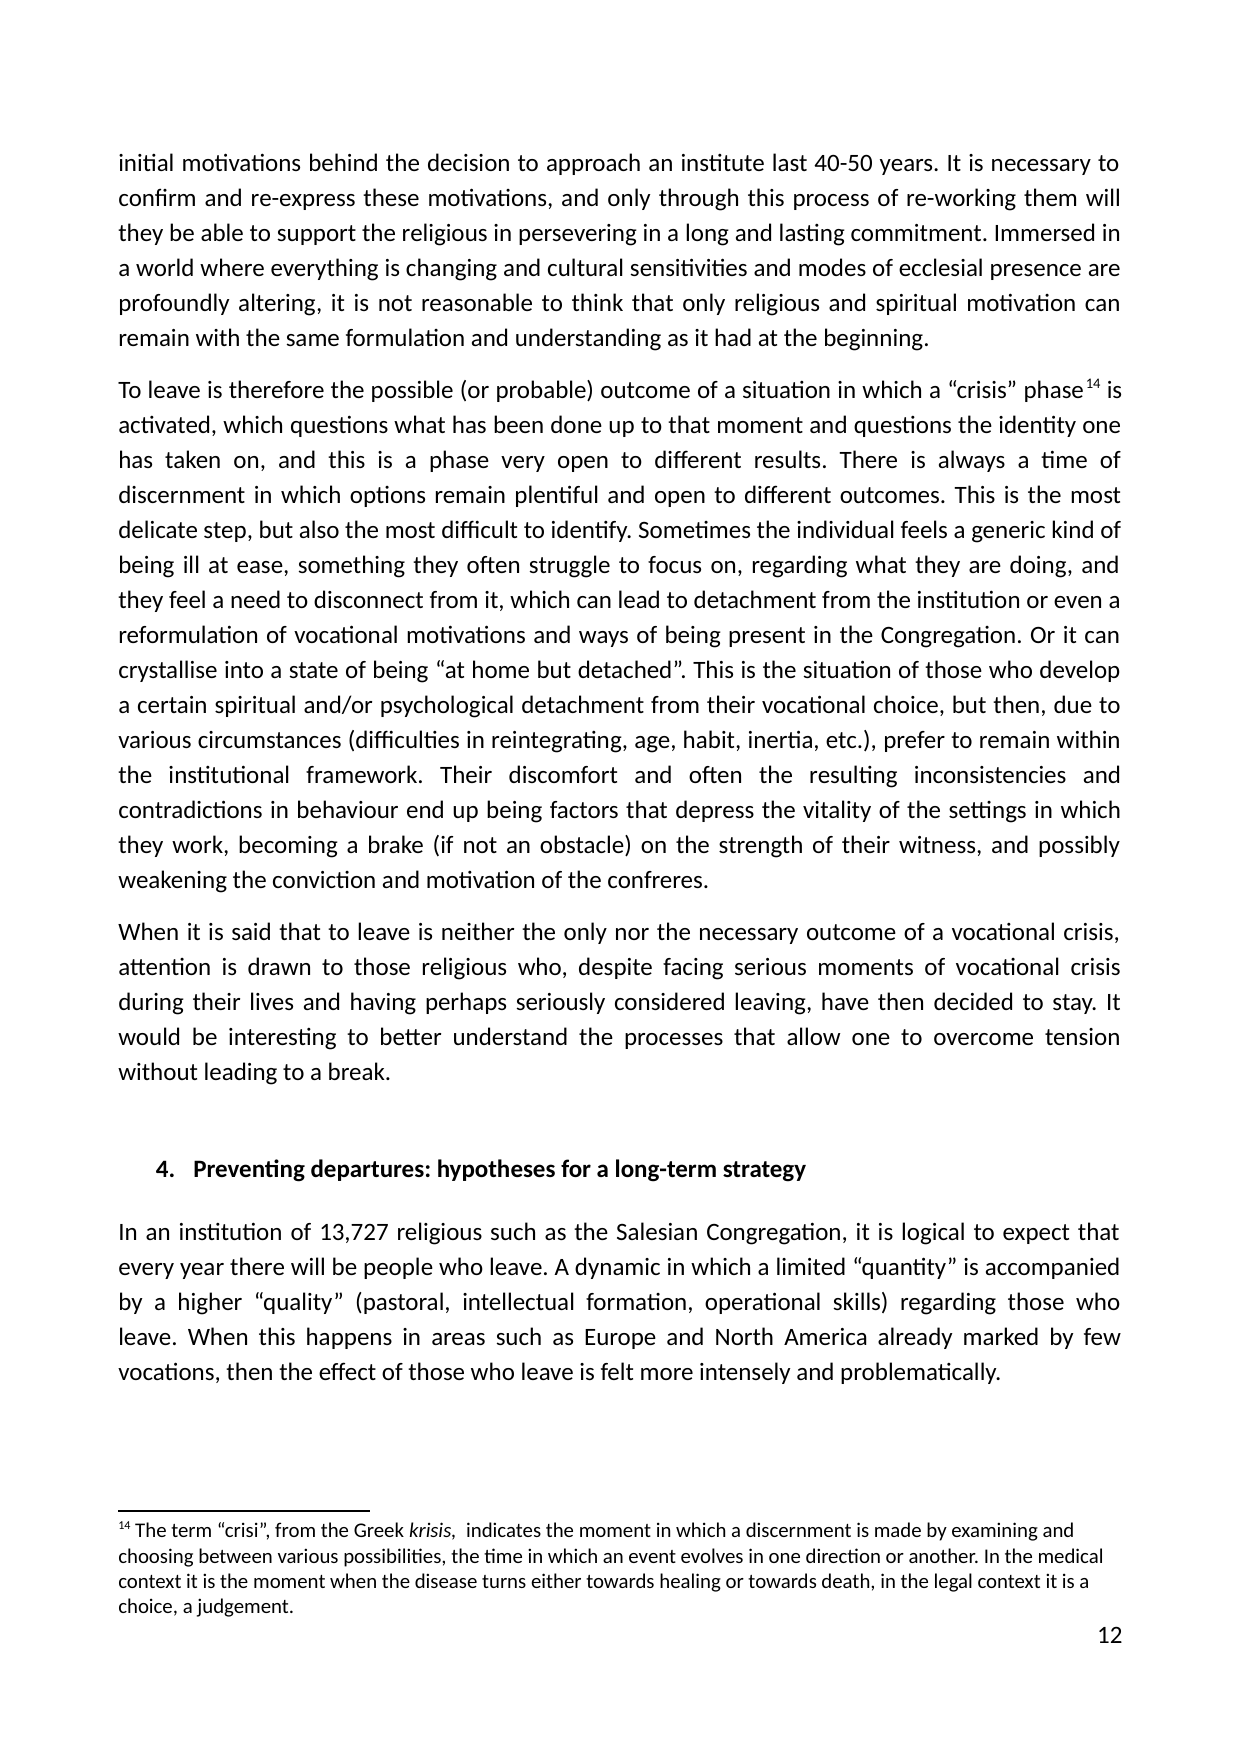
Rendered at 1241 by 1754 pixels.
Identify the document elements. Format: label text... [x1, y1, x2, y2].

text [118, 148, 1122, 353]
text In an institution of 13,727 religious such as the Salesian Congregation, it is logical to expect that every year there will be people who leave. A dynamic in which a limited “quantity” is accompanied by a higher “quality” (pastoral, intellectual formation, operational skills) regarding those who leave. When this happens in areas such as Europe and North America already marked by few vocations, then the effect of those who leave is felt more intensely and problematically. [118, 1216, 1122, 1386]
list Preventing departures: hypotheses for a long-term strategy [156, 1153, 1122, 1184]
text To leave is therefore the possible (or probable) outcome of a situation in which a “crisis” phase is activated, which questions what has been done up to that moment and questions the identity one has taken on, and this is a phase very open to different results. There is always a time of discernment in which options remain plentiful and open to different outcomes. This is the most delicate step, but also the most difficult to identify. Sometimes the individual feels a generic kind of being ill at ease, something they often struggle to focus on, regarding what they are doing, and they feel a need to disconnect from it, which can lead to detachment from the institution or even a reformulation of vocational motivations and ways of being present in the Congregation. Or it can crystallise into a state of being “at home but detached”. This is the situation of those who develop a certain spiritual and/or psychological detachment from their vocational choice, but then, due to various circumstances (difficulties in reintegrating, age, habit, inertia, etc.), prefer to remain within the institutional framework. Their discomfort and often the resulting inconsistencies and contradictions in behaviour end up being factors that depress the vitality of the settings in which they work, becoming a brake (if not an obstacle) on the strength of their witness, and possibly weakening the conviction and motivation of the confreres. [118, 374, 1122, 895]
text When it is said that to leave is neither the only nor the necessary outcome of a vocational crisis, attention is drawn to those religious who, despite facing serious moments of vocational crisis during their lives and having perhaps seriously considered leaving, have then decided to stay. It would be interesting to better understand the processes that allow one to overcome tension without leading to a break. [118, 916, 1122, 1086]
